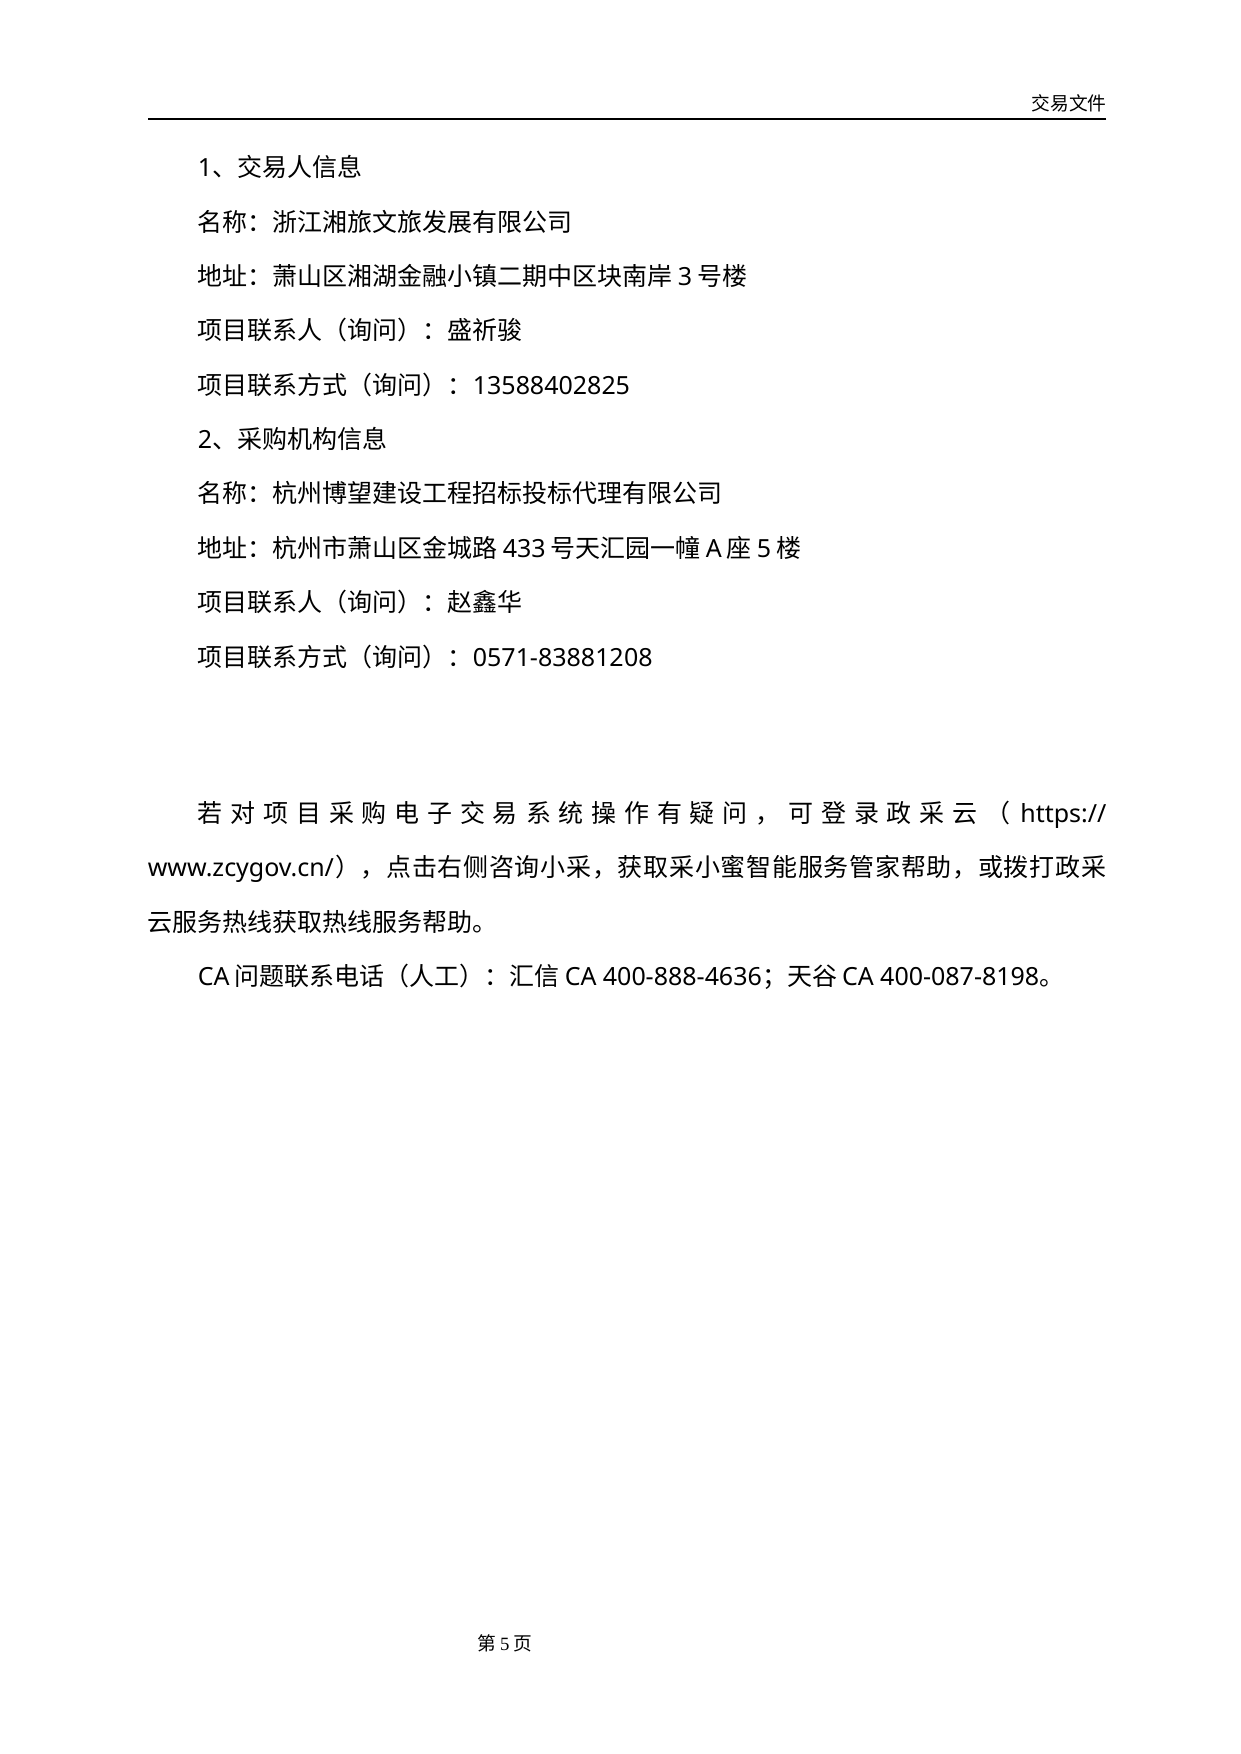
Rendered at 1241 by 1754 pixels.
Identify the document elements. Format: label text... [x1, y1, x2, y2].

text 项目联系方式（询问）：13588402825 [148, 365, 1106, 401]
text 项目联系人（询问）：盛祈骏 [148, 311, 1106, 347]
text 地址：杭州市萧山区金城路433号天汇园一幢A座5楼 [148, 528, 1106, 564]
text CA问题联系电话（人工）：汇信CA 400-888-4636；天谷CA 400-087-8198。 [148, 957, 1106, 993]
text 若对项目采购电子交易系统操作有疑问，可登录政采云（https://www.zcygov.cn/），点击右侧咨询小采，获取采小蜜智能服务管家帮助，或拨打政采云服务热线获取热线服务帮助。 [148, 793, 1106, 938]
text 项目联系人（询问）：赵鑫华 [148, 583, 1106, 619]
text 1、交易人信息 [148, 148, 1106, 184]
text 名称：浙江湘旅文旅发展有限公司 [148, 202, 1106, 238]
text 地址：萧山区湘湖金融小镇二期中区块南岸3号楼 [148, 256, 1106, 293]
text 2、采购机构信息 [148, 419, 1106, 456]
text 项目联系方式（询问）：0571-83881208 [148, 637, 1106, 673]
text 名称：杭州博望建设工程招标投标代理有限公司 [148, 474, 1106, 510]
